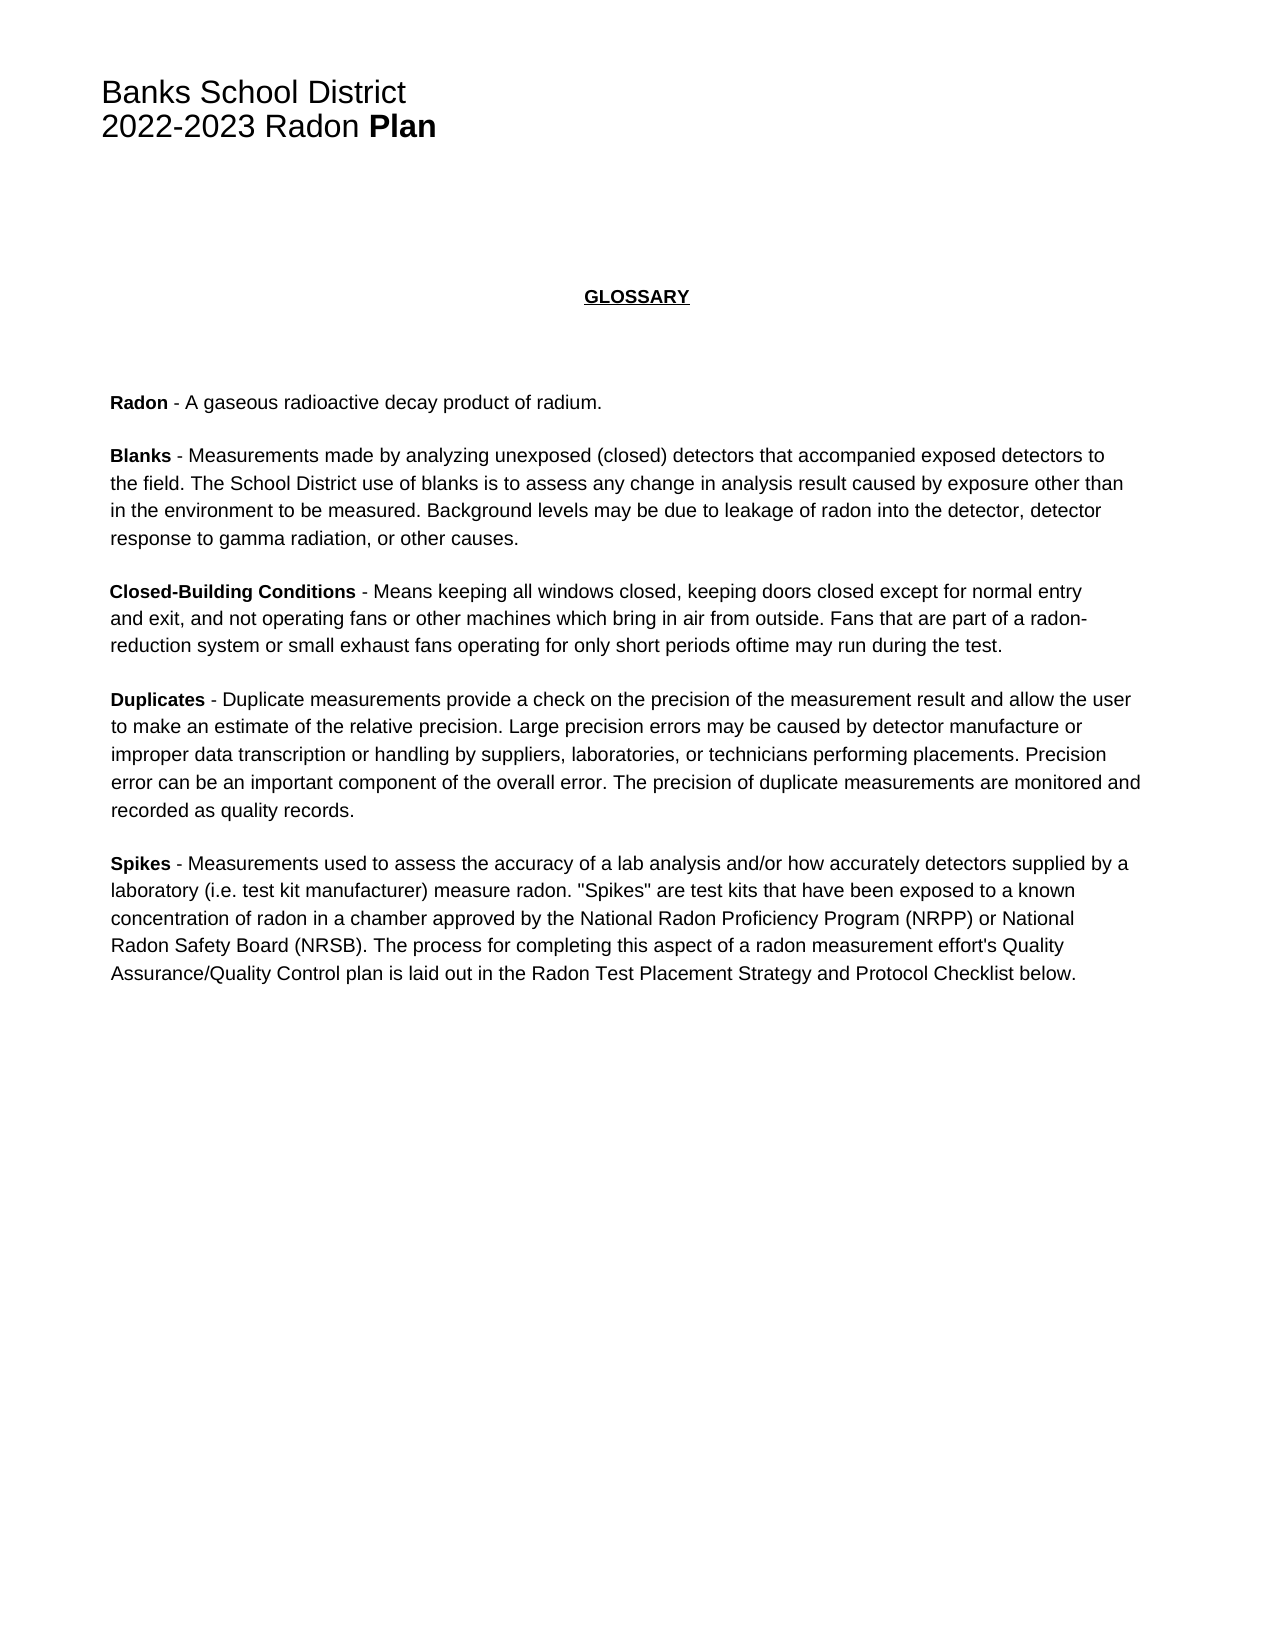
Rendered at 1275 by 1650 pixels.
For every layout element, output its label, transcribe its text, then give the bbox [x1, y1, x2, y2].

text Duplicates - Duplicate measurements provide a check on the precision of the measurement result and allow the user to make an estimate of the relative precision. Large precision errors may be caused by detector manufacture or improper data transcription or handling by suppliers, laboratories, or technicians performing placements. Precision error can be an important component of the overall error. The precision of duplicate measurements are monitored and recorded as quality records. [110, 687, 1145, 822]
text Radon - A gaseous radioactive decay product of radium. [110, 391, 1164, 413]
text Closed-Building Conditions - Means keeping all windows closed, keeping doors closed except for normal entry and exit, and not operating fans or other machines which bring in air from outside. Fans that are part of a radon-reduction system or small exhaust fans operating for only short periods oftime may run during the test. [109, 579, 1095, 657]
text Spikes - Measurements used to assess the accuracy of a lab analysis and/or how accurately detectors supplied by a laboratory (i.e. test kit manufacturer) measure radon. "Spikes" are test kits that have been exposed to a known concentration of radon in a chamber approved by the National Radon Proficiency Program (NRPP) or National Radon Safety Board (NRSB). The process for completing this aspect of a radon measurement effort's Quality Assurance/Quality Control plan is laid out in the Radon Test Placement Strategy and Protocol Checklist below. [110, 852, 1134, 985]
text Blanks - Measurements made by analyzing unexposed (closed) detectors that accompanied exposed detectors to the field. The School District use of blanks is to assess any change in analysis result caused by exposure other than in the environment to be measured. Background levels may be due to leakage of radon into the detector, detector response to gamma radiation, or other causes. [110, 444, 1134, 549]
text GLOSSARY [456, 285, 817, 307]
